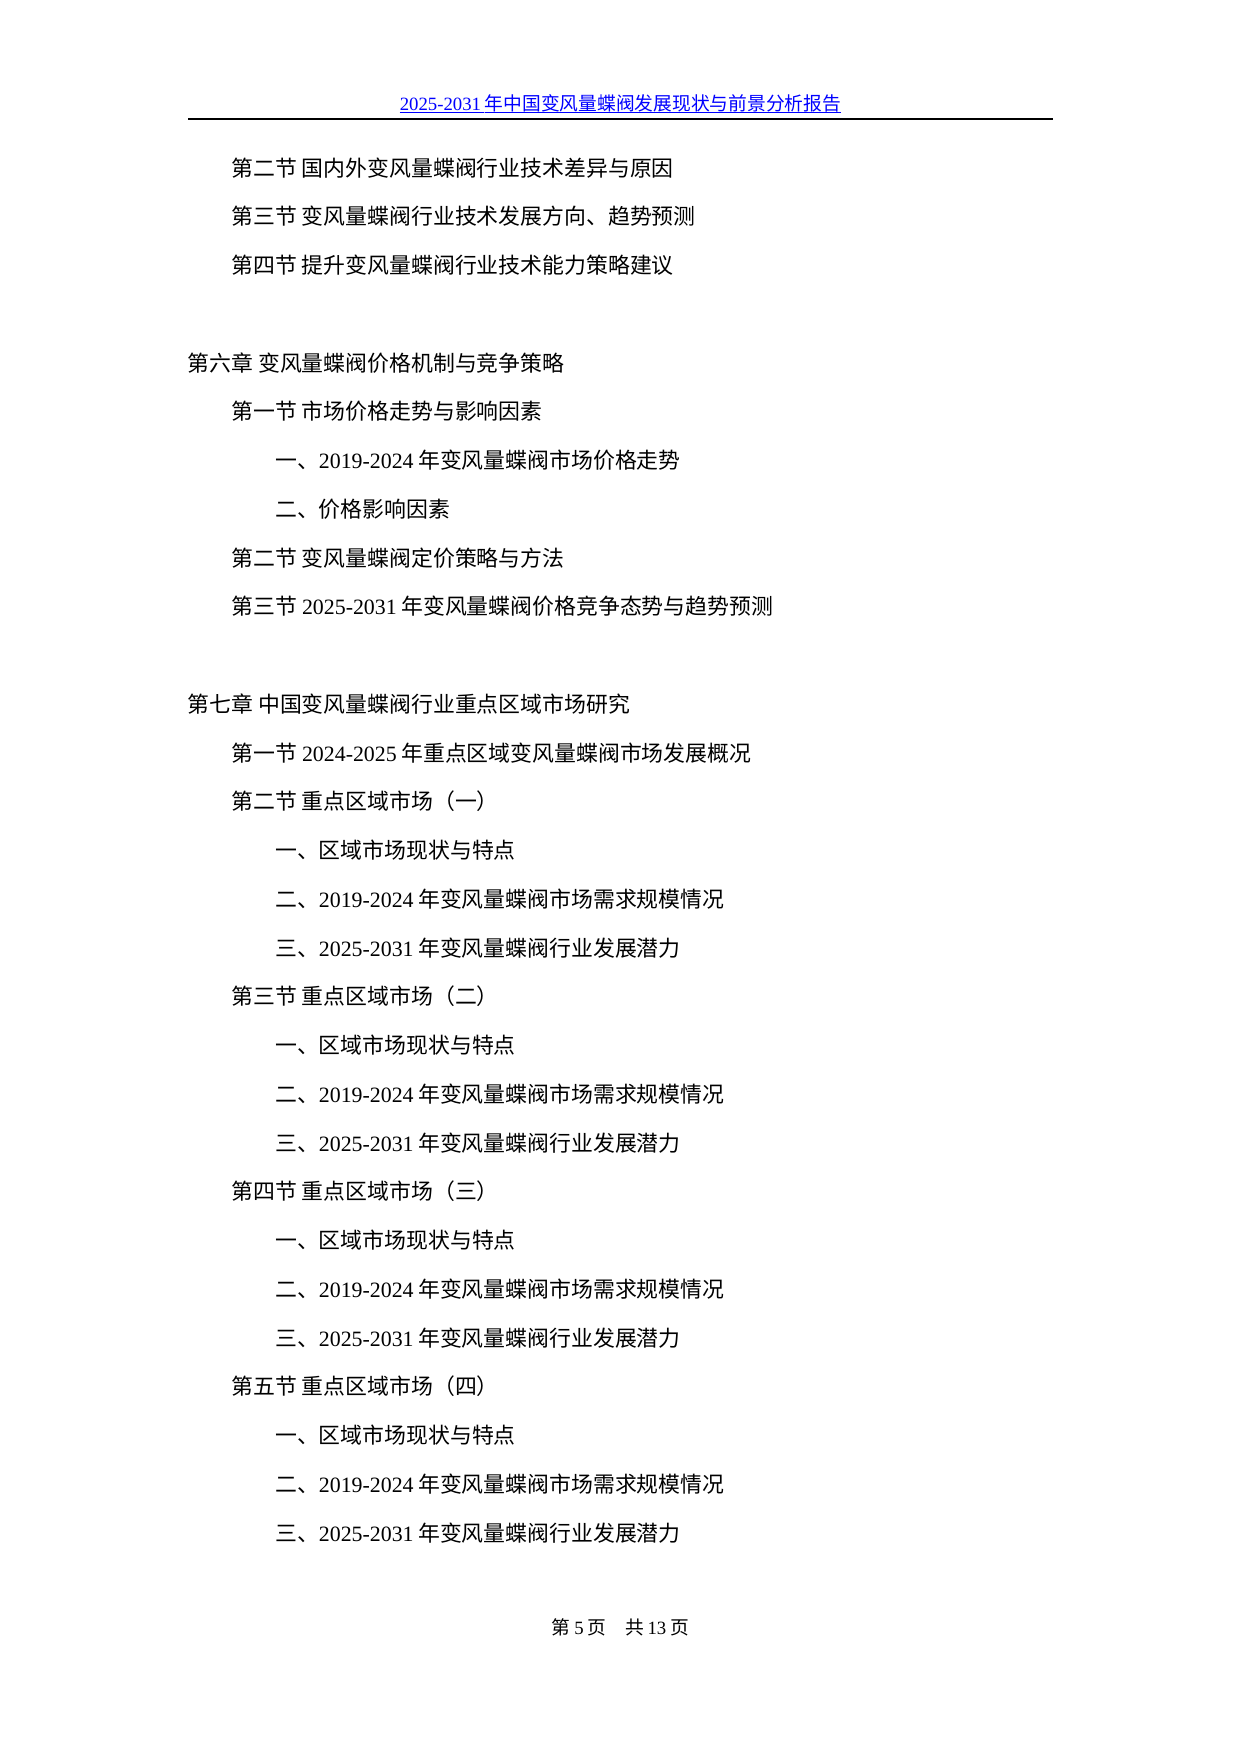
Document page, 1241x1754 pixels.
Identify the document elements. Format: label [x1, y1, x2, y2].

text [187, 150, 1053, 1548]
